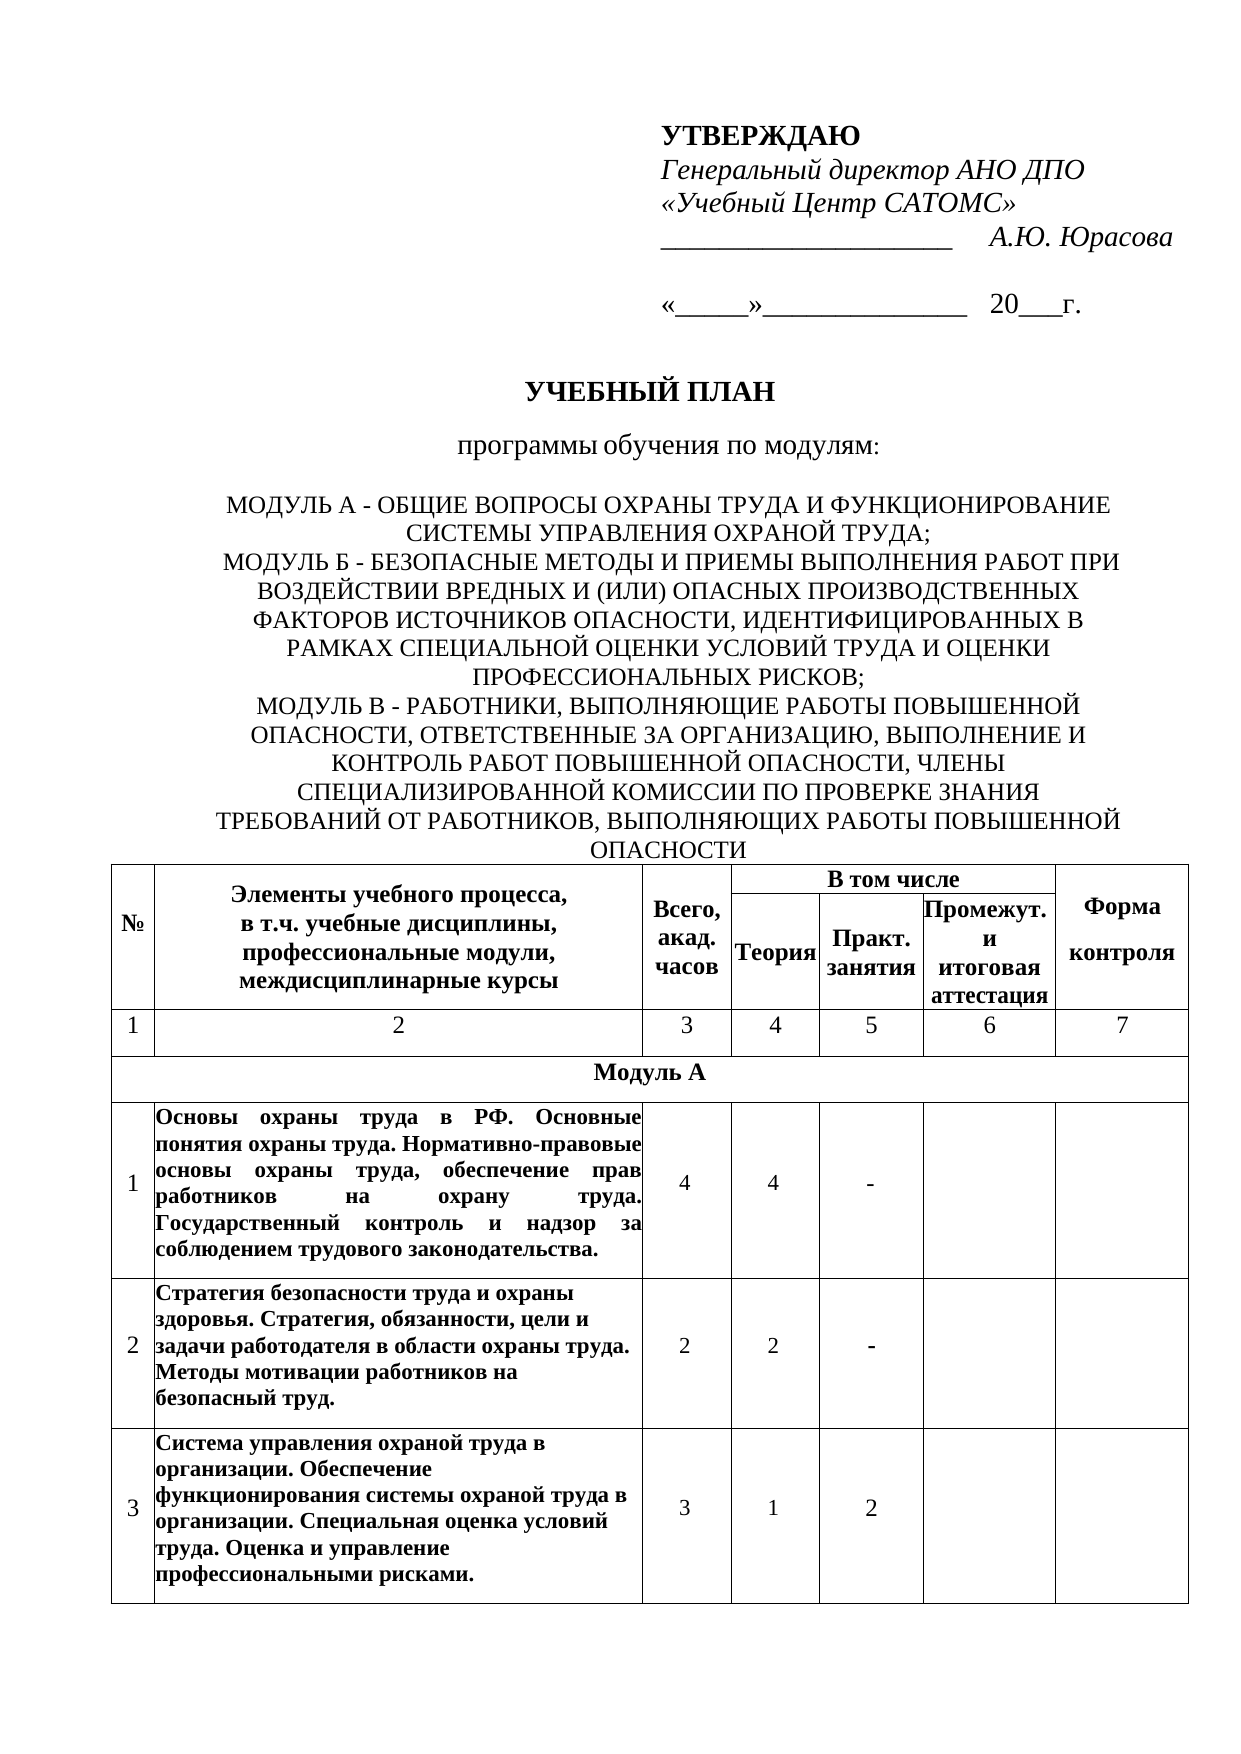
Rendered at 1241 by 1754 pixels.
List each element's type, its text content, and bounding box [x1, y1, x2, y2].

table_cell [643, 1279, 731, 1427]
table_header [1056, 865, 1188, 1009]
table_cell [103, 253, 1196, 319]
text МОДУЛЬ Б - безопасные методы и приемы выполнения работ при воздействии вредных и (или) опасных производственных факторов источников опасности, идентифицированных в рамках специальной оценки условий труда и оценки профессиональных рисков; [215, 547, 1122, 691]
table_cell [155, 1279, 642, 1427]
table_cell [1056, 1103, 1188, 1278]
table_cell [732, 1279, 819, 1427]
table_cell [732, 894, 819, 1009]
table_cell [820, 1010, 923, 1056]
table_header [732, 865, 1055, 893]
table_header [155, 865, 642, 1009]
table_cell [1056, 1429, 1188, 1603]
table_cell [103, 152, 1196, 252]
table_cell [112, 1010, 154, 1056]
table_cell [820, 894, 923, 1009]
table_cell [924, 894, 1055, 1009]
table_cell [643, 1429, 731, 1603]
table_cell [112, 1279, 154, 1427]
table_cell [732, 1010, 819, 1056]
text МОДУЛЬ В - работники, выполняющие работы повышенной опасности, ответственные за организацию, выполнение и контроль работ повышенной опасности, члены специализированной комиссии по проверке знания требований ОТ работников, выполняющих работы повышенной опасности [215, 691, 1122, 863]
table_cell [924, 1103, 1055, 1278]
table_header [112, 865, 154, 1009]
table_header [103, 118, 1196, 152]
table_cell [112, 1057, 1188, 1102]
text МОДУЛЬ А - общие вопросы охраны труда и функционированиЕ системы управления охраной труда; [215, 490, 1122, 547]
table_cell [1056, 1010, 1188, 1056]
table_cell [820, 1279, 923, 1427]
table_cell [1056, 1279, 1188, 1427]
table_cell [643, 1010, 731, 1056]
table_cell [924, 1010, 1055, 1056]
text программы обучения по модулям: [215, 427, 1122, 461]
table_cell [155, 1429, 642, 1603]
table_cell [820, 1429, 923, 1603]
text УЧЕБНЫЙ ПЛАН [177, 374, 1122, 408]
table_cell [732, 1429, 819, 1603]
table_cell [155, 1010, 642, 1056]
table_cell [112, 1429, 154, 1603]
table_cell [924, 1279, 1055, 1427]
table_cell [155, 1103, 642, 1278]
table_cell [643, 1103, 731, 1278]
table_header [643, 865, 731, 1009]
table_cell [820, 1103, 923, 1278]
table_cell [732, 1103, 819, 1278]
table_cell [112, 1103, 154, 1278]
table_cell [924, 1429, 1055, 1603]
